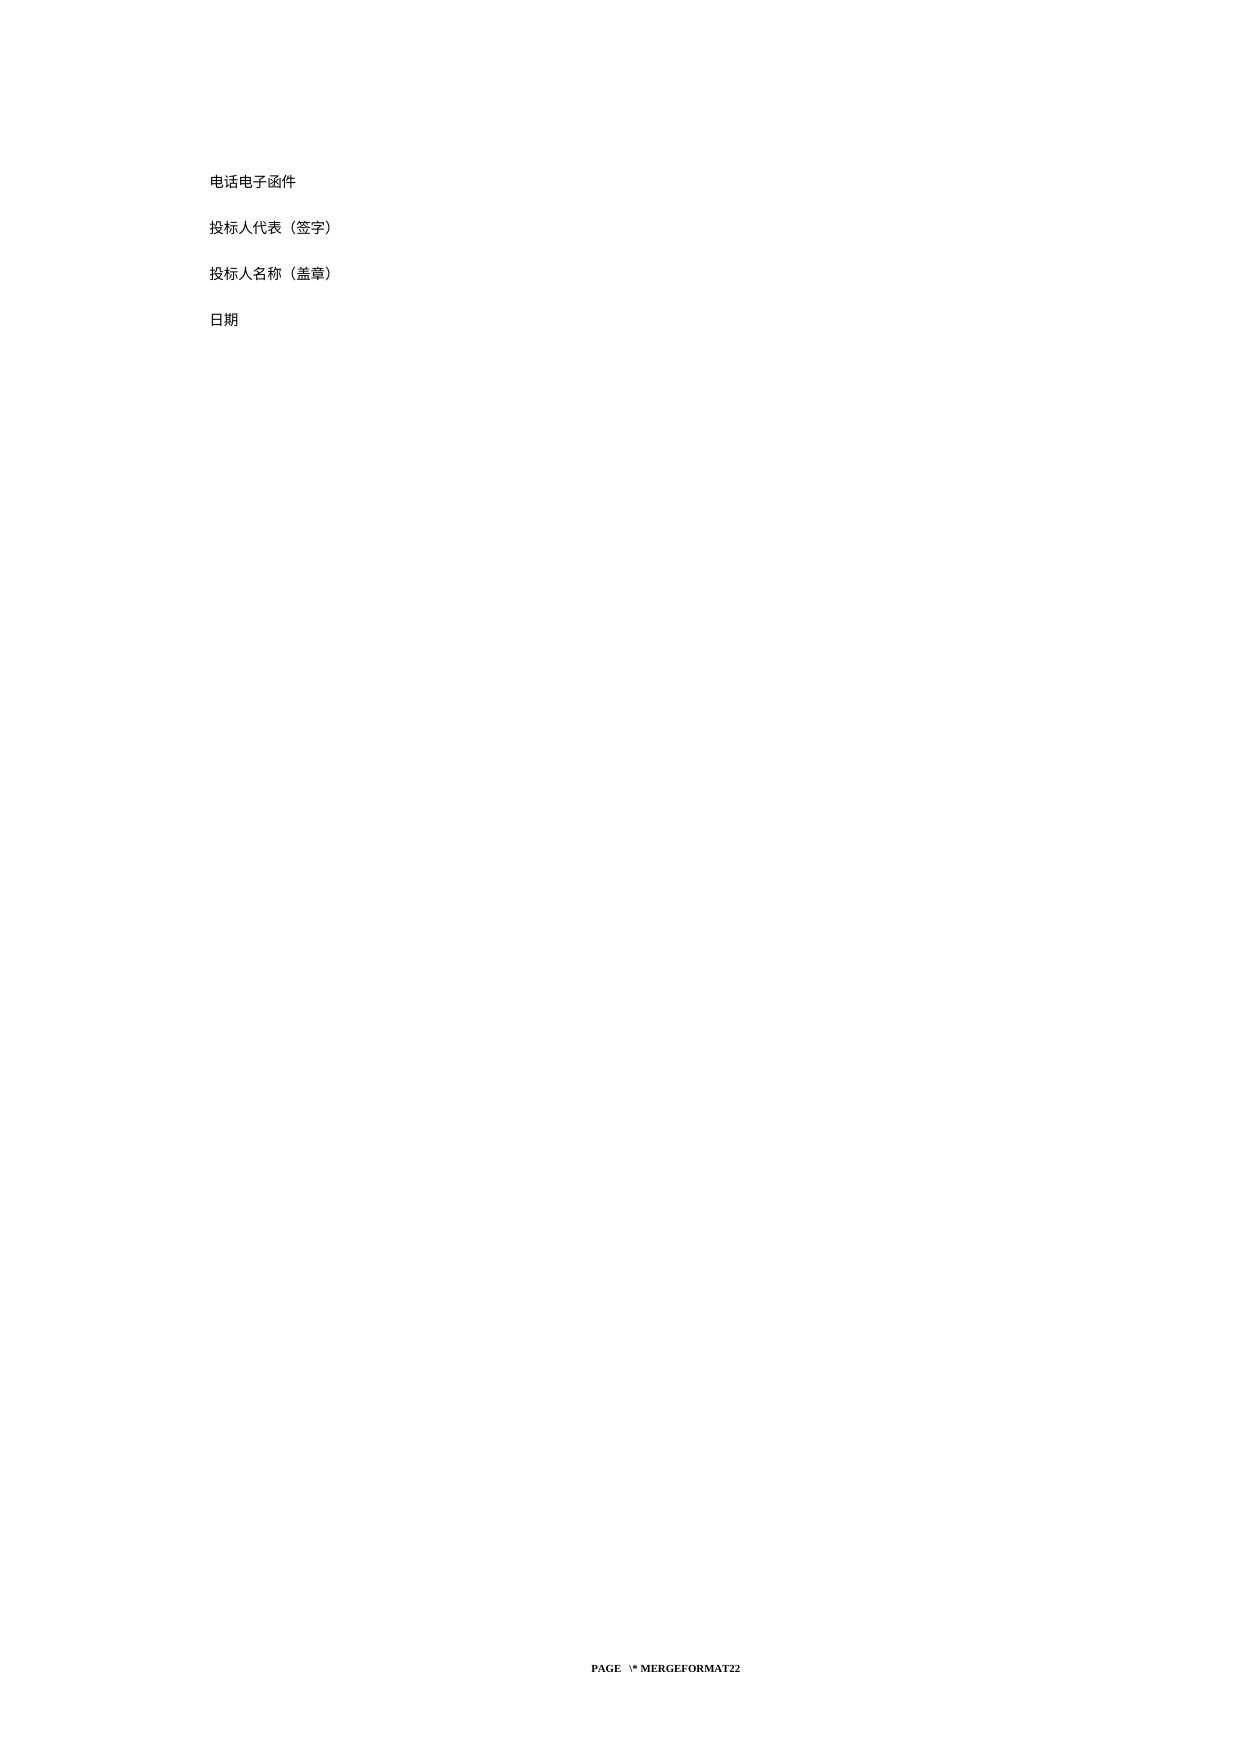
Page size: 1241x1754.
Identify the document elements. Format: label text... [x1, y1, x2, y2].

text 投标人代表（签字） [209, 193, 1115, 239]
text 日期 [209, 285, 1115, 331]
text 投标人名称（盖章） [209, 239, 1115, 285]
text 电话电子函件 [209, 148, 1115, 193]
